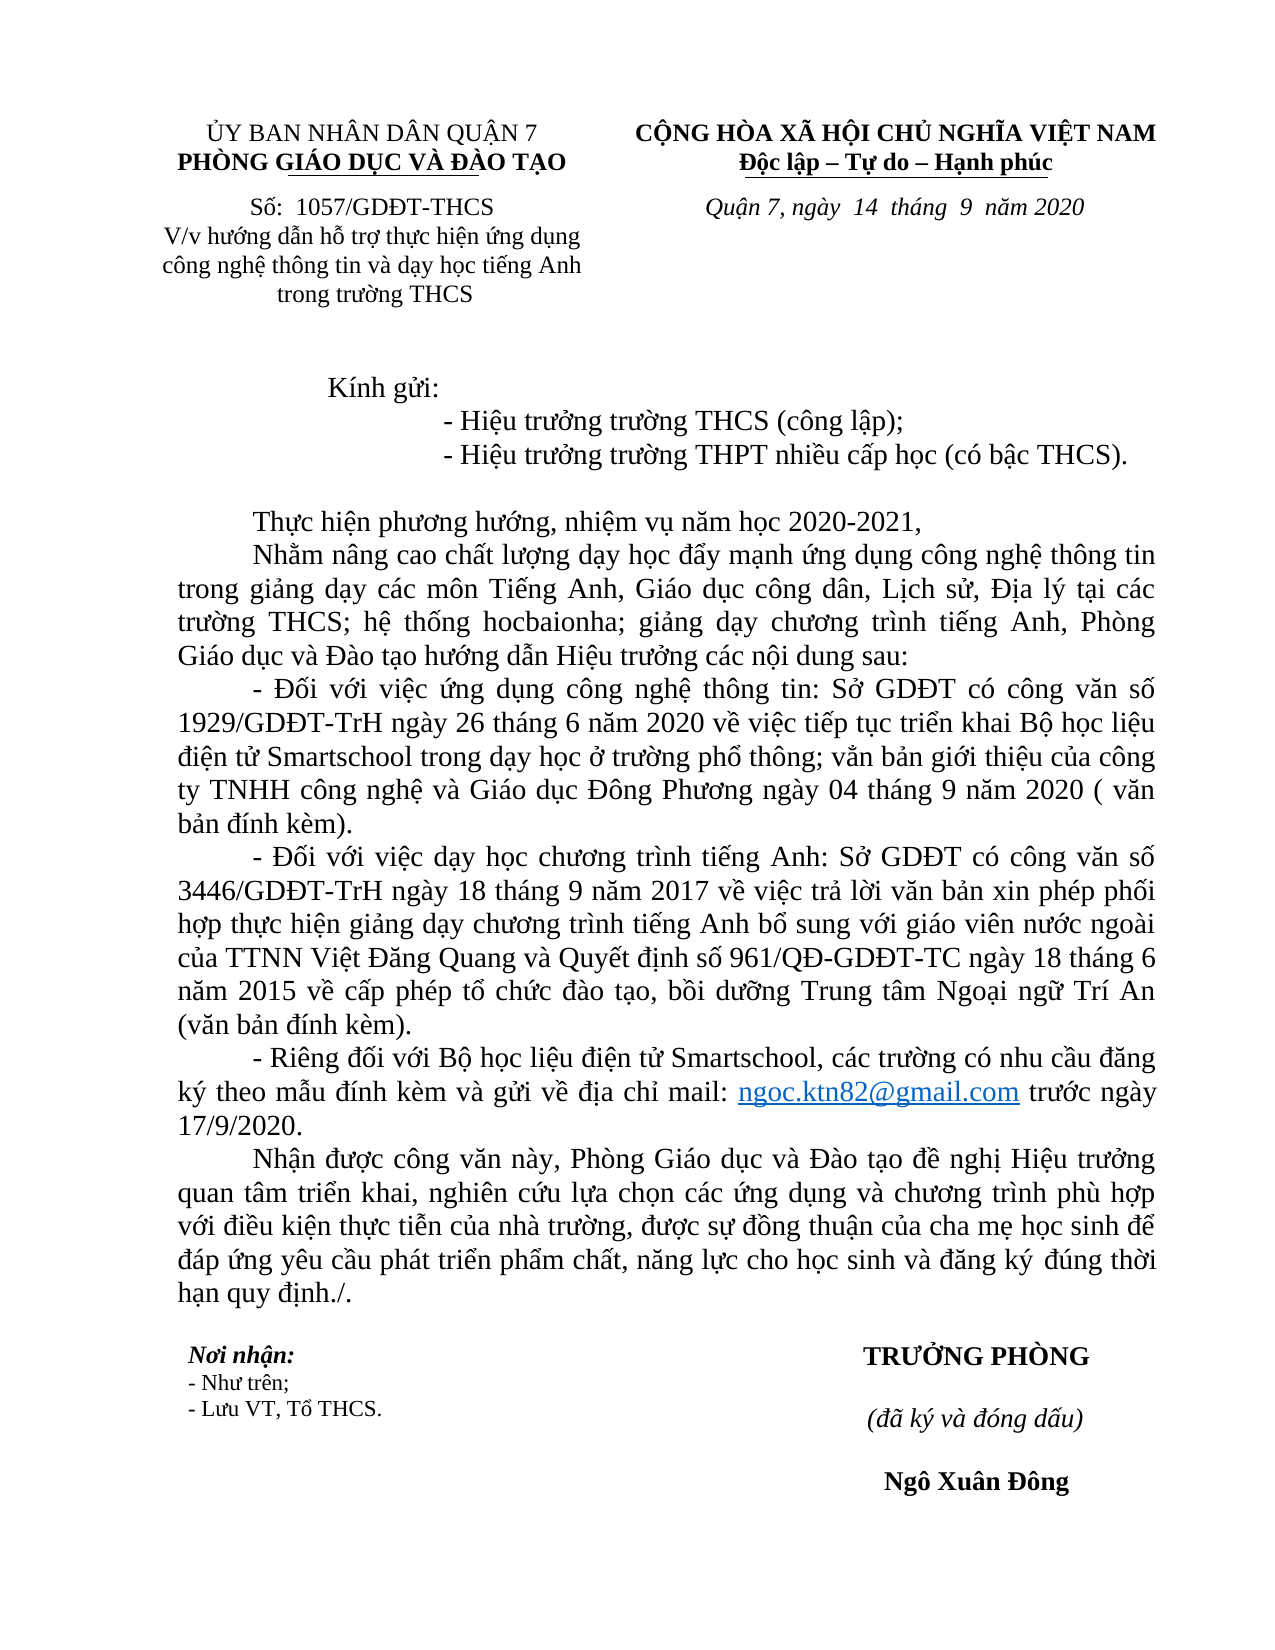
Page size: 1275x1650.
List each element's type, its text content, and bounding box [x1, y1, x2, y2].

text Kính gửi: [177, 370, 1157, 403]
list Nhận được công văn này, Phòng Giáo dục và Đào tạo đề nghị Hiệu trưởng quan tâm triển khai, nghiên cứu lựa chọn các ứng dụng và chương trình phù hợp với điều kiện thực tiễn của nhà trường, được sự đồng thuận của cha mẹ học sinh để đáp ứng yêu cầu phát triển phẩm chất, năng lực cho học sinh và đăng ký đúng thời hạn quy định./. [177, 1141, 1157, 1309]
text Nhằm nâng cao chất lượng dạy học đẩy mạnh ứng dụng công nghệ thông tin trong giảng dạy các môn Tiếng Anh, Giáo dục công dân, Lịch sử, Địa lý tại các trường THCS; hệ thống hocbaionha; giảng dạy chương trình tiếng Anh, Phòng Giáo dục và Đào tạo hướng dẫn Hiệu trưởng các nội dung sau: [177, 537, 1157, 672]
text - Đối với việc dạy học chương trình tiếng Anh: Sở GDĐT có công văn số 3446/GDĐT-TrH ngày 18 tháng 9 năm 2017 về việc trả lời văn bản xin phép phối hợp thực hiện giảng dạy chương trình tiếng Anh bổ sung với giáo viên nước ngoài của TTNN Việt Đăng Quang và Quyết định số 961/QĐ-GDĐT-TC ngày 18 tháng 6 năm 2015 về cấp phép tổ chức đào tạo, bồi dưỡng Trung tâm Ngoại ngữ Trí An (văn bản đính kèm). [177, 839, 1157, 1041]
table_header TRƯỞNG PHÒNG (đã ký và đóng dấu) Ngô Xuân Đông [706, 1340, 1247, 1506]
table_cell Số: 1057/GDĐT-THCS V/v hướng dẫn hỗ trợ thực hiện ứng dụng công nghệ thông tin và dạy học tiếng Anh trong trường THCS [143, 176, 600, 307]
text - Hiệu trưởng trường THPT nhiều cấp học (có bậc THCS). [177, 437, 1157, 470]
table_header Nơi nhận: - Như trên; - Lưu VT, Tổ THCS. [177, 1340, 706, 1506]
text Thực hiện phương hướng, nhiệm vụ năm học 2020-2021, [177, 504, 1157, 537]
text - Đối với việc ứng dụng công nghệ thông tin: Sở GDĐT có công văn số 1929/GDĐT-TrH ngày 26 tháng 6 năm 2020 về việc tiếp tục triển khai Bộ học liệu điện tử Smartschool trong dạy học ở trường phổ thông; vẳn bản giới thiệu của công ty TNHH công nghệ và Giáo dục Đông Phương ngày 04 tháng 9 năm 2020 ( văn bản đính kèm). [177, 672, 1157, 839]
table_cell Quận 7, ngày 14 tháng 9 năm 2020 [600, 176, 1191, 307]
text - Riêng đối với Bộ học liệu điện tử Smartschool, các trường có nhu cầu đăng ký theo mẫu đính kèm và gửi về địa chỉ mail: ngoc.ktn82@gmail.com trước ngày 17/9/2020. [177, 1041, 1157, 1141]
text - Hiệu trưởng trường THCS (công lập); [177, 403, 1157, 437]
table_header ỦY BAN NHÂN DÂN QUẬN 7 PHÒNG GIÁO DỤC VÀ ĐÀO TẠO [143, 118, 600, 176]
table_header CỘNG HÒA XÃ HỘI CHỦ NGHĨA VIỆT NAM Độc lập – Tự do – Hạnh phúc [600, 118, 1191, 176]
